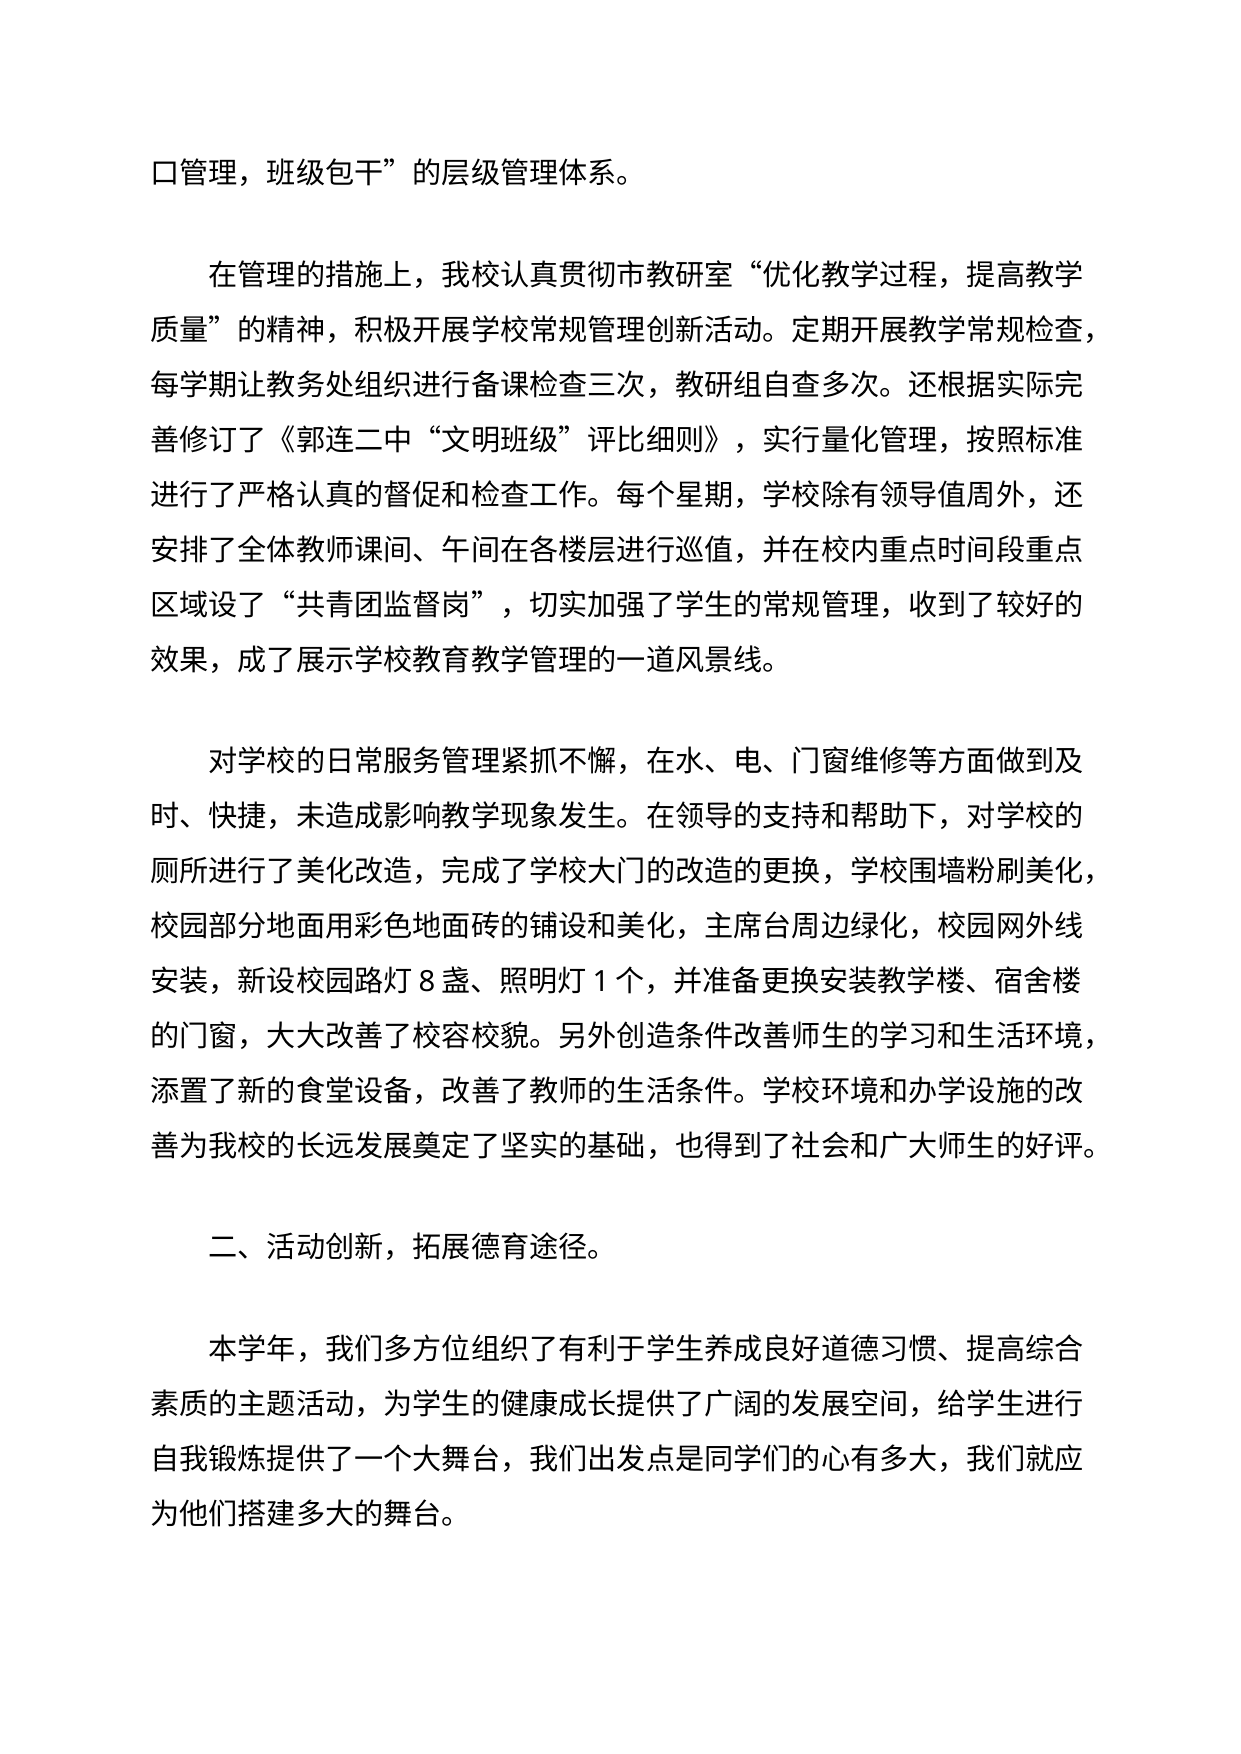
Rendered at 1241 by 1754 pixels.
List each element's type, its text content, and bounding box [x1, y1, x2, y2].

text 本学年，我们多方位组织了有利于学生养成良好道德习惯、提高综合素质的主题活动，为学生的健康成长提供了广阔的发展空间，给学生进行自我锻炼提供了一个大舞台，我们出发点是同学们的心有多大，我们就应为他们搭建多大的舞台。 [150, 1326, 1090, 1533]
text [150, 150, 1090, 192]
text 对学校的日常服务管理紧抓不懈，在水、电、门窗维修等方面做到及时、快捷，未造成影响教学现象发生。在领导的支持和帮助下，对学校的厕所进行了美化改造，完成了学校大门的改造的更换，学校围墙粉刷美化，校园部分地面用彩色地面砖的铺设和美化，主席台周边绿化，校园网外线安装，新设校园路灯8盏、照明灯1个，并准备更换安装教学楼、宿舍楼的门窗，大大改善了校容校貌。另外创造条件改善师生的学习和生活环境，添置了新的食堂设备，改善了教师的生活条件。学校环境和办学设施的改善为我校的长远发展奠定了坚实的基础，也得到了社会和广大师生的好评。 [150, 738, 1090, 1164]
text 二、活动创新，拓展德育途径。 [150, 1224, 1090, 1266]
text 在管理的措施上，我校认真贯彻市教研室“优化教学过程，提高教学质量”的精神，积极开展学校常规管理创新活动。定期开展教学常规检查，每学期让教务处组织进行备课检查三次，教研组自查多次。还根据实际完善修订了《郭连二中“文明班级”评比细则》，实行量化管理，按照标准进行了严格认真的督促和检查工作。每个星期，学校除有领导值周外，还安排了全体教师课间、午间在各楼层进行巡值，并在校内重点时间段重点区域设了“共青团监督岗”，切实加强了学生的常规管理，收到了较好的效果，成了展示学校教育教学管理的一道风景线。 [150, 252, 1090, 678]
